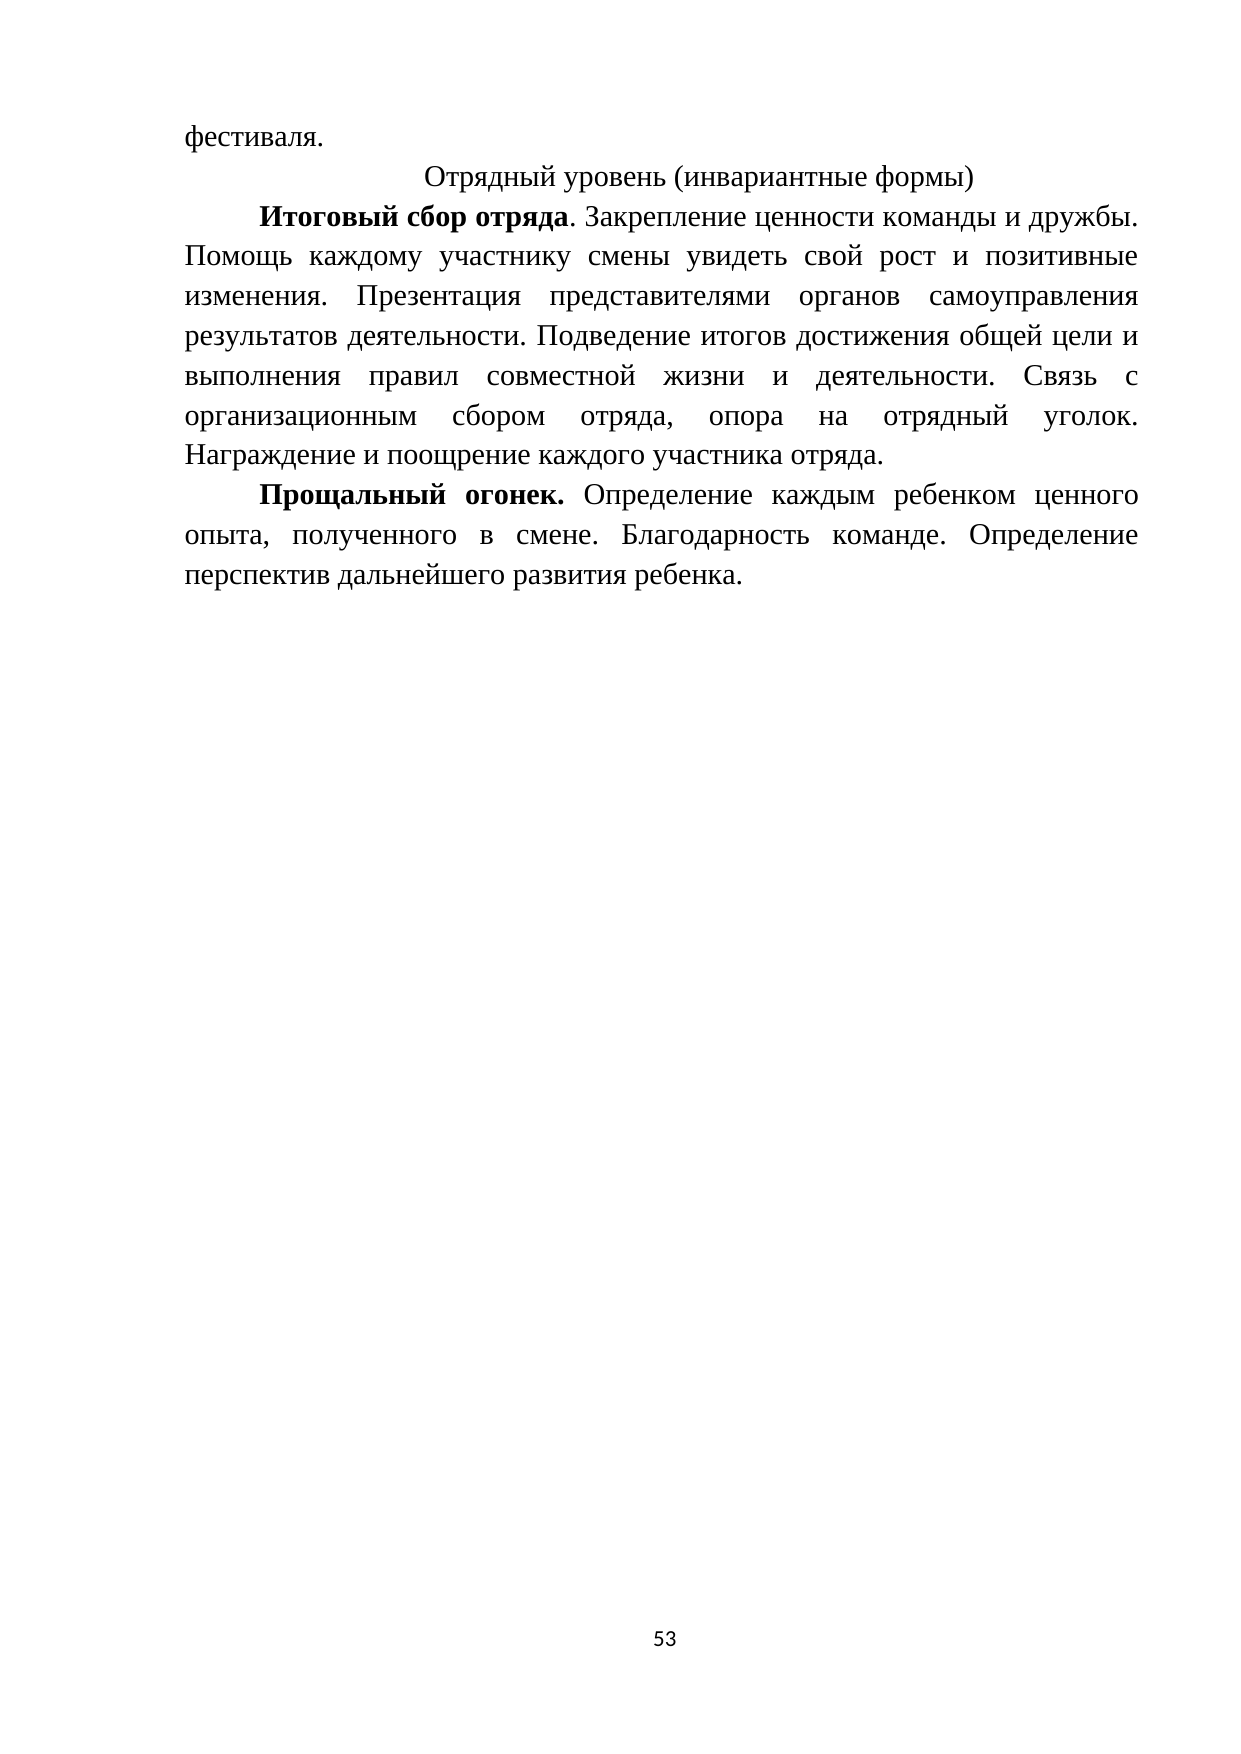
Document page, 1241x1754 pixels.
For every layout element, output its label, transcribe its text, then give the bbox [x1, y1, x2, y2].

text Итоговый сбор отряда. Закрепление ценности команды и дружбы. Помощь каждому участнику смены увидеть свой рост и позитивные изменения. Презентация представителями органов самоуправления результатов деятельности. Подведение итогов достижения общей цели и выполнения правил совместной жизни и деятельности. Связь с организационным сбором отряда, опора на отрядный уголок. Награждение и поощрение каждого участника отряда. [184, 198, 1139, 471]
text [184, 118, 1139, 153]
text Отрядный уровень (инвариантные формы) [184, 158, 1139, 193]
text Прощальный огонек. Определение каждым ребенком ценного опыта, полученного в смене. Благодарность команде. Определение перспектив дальнейшего развития ребенка. [184, 476, 1139, 591]
